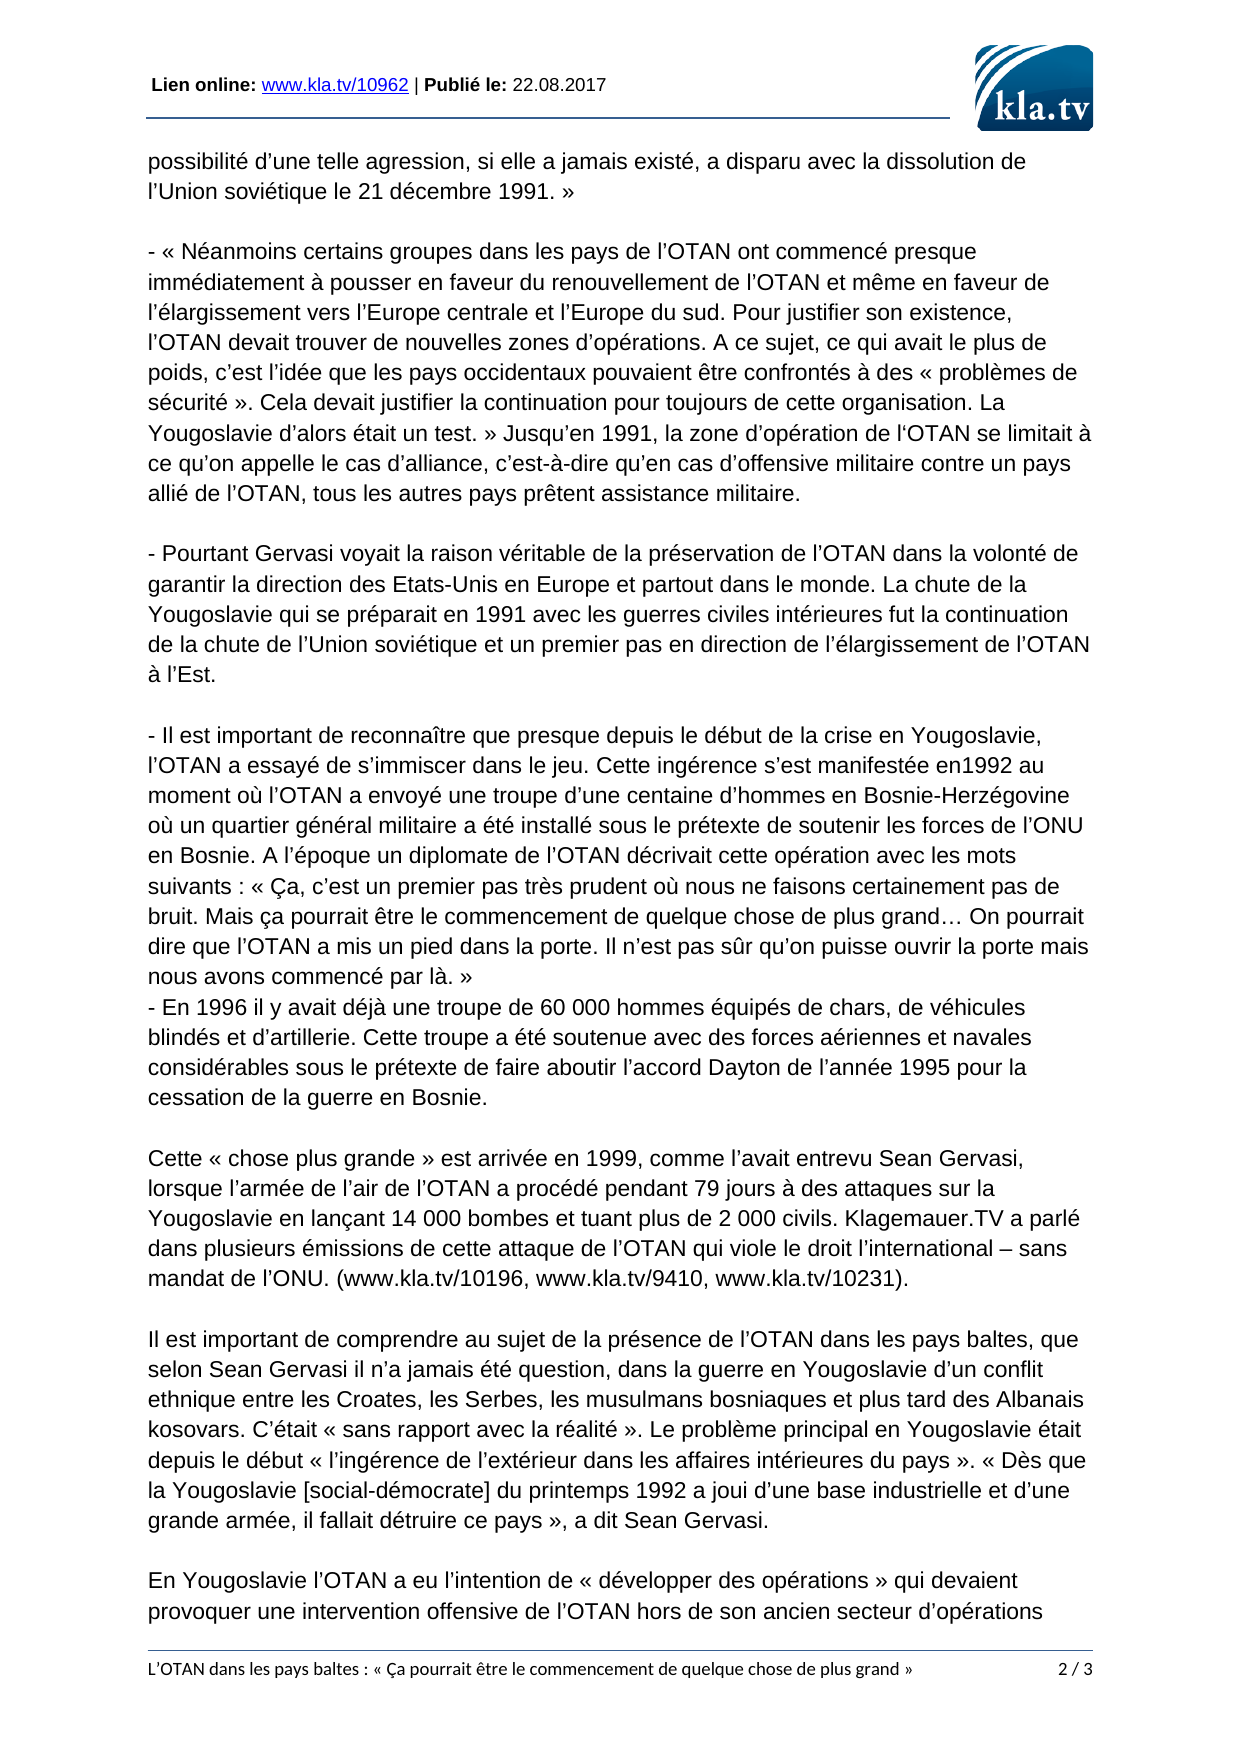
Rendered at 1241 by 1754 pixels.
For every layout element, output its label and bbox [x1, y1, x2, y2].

text [148, 148, 1093, 1624]
